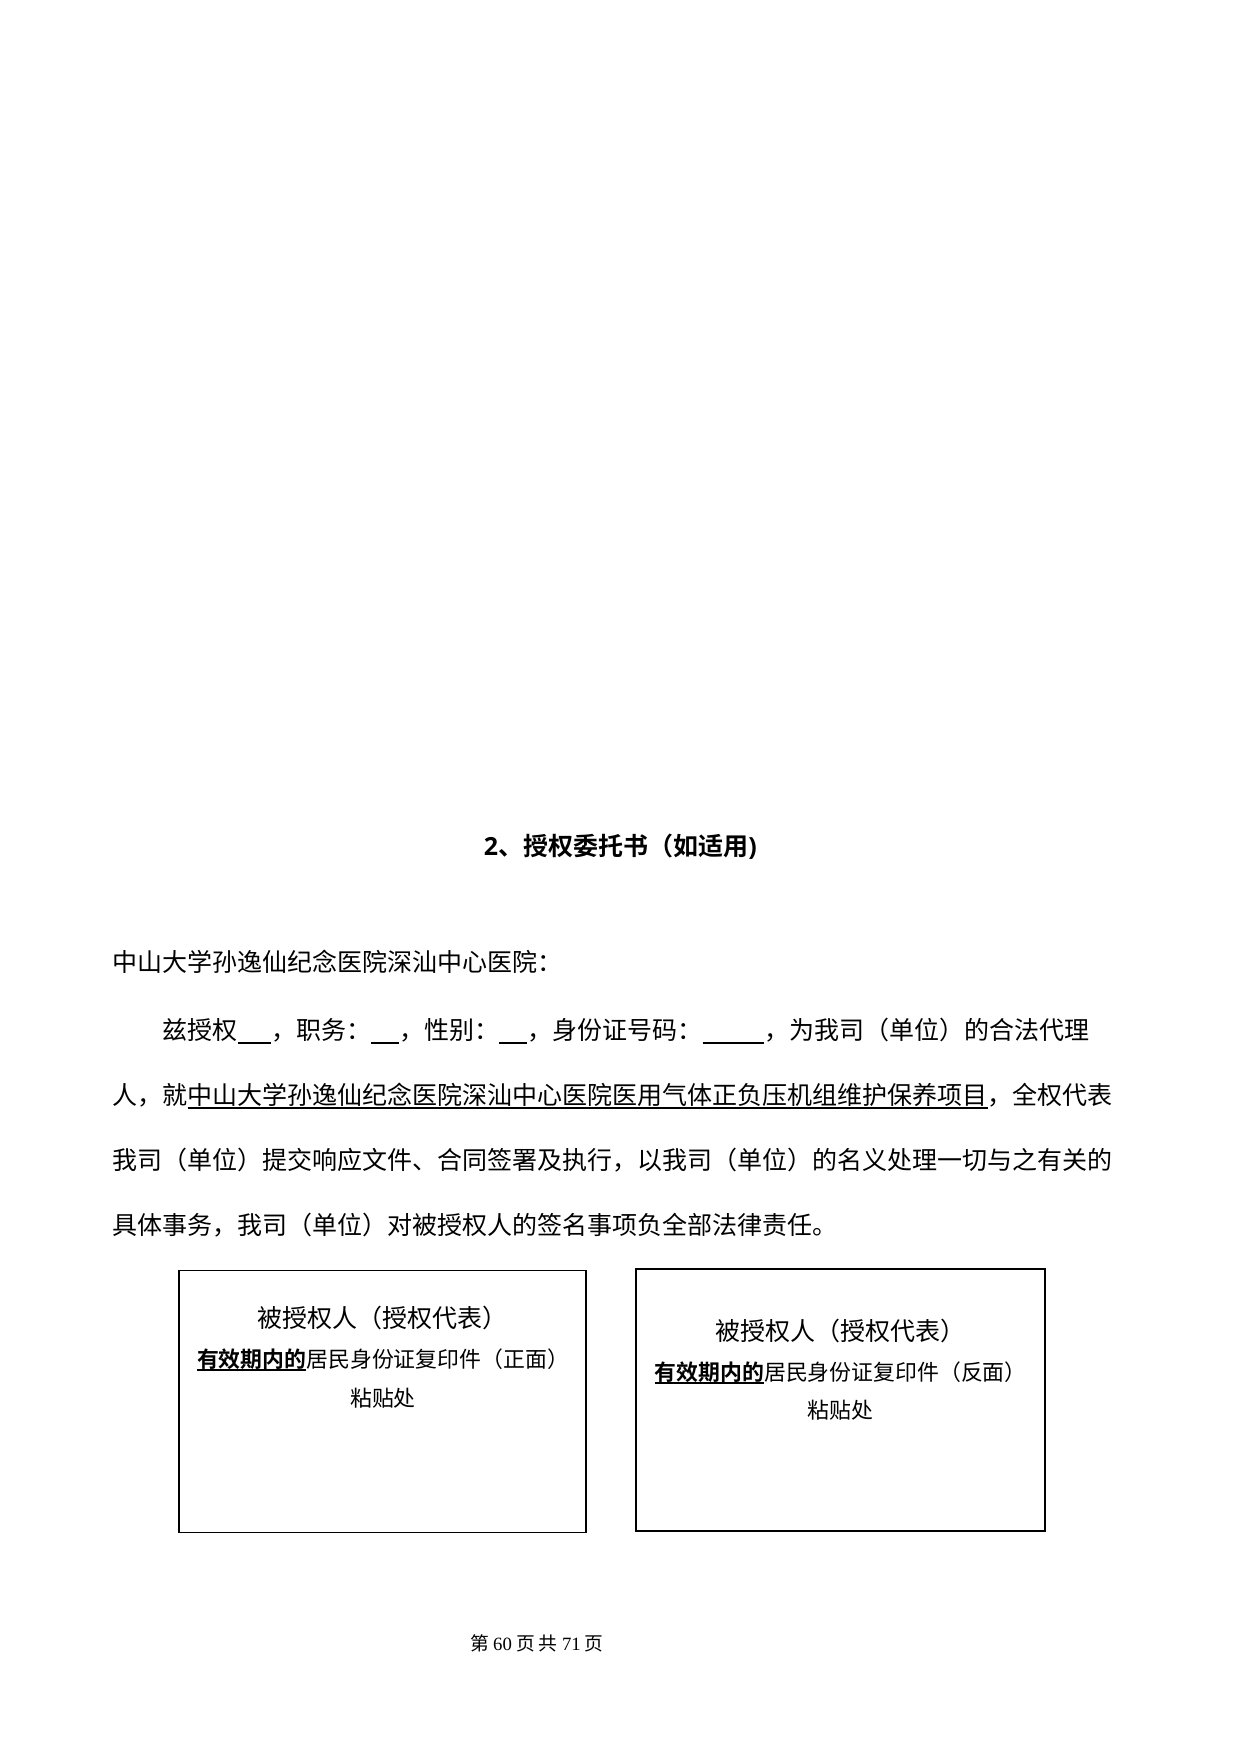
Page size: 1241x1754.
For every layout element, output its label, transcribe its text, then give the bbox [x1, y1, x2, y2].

text 兹授权 ，职务： ，性别： ，身份证号码： ，为我司（单位）的合法代理人，就中山大学孙逸仙纪念医院深汕中心医院医用气体正负压机组维护保养项目，全权代表我司（单位）提交响应文件、合同签署及执行，以我司（单位）的名义处理一切与之有关的具体事务，我司（单位）对被授权人的签名事项负全部法律责任。 [112, 996, 1128, 1256]
text 中山大学孙逸仙纪念医院深汕中心医院： [112, 942, 1128, 978]
text 2、授权委托书（如适用) [112, 812, 1128, 877]
